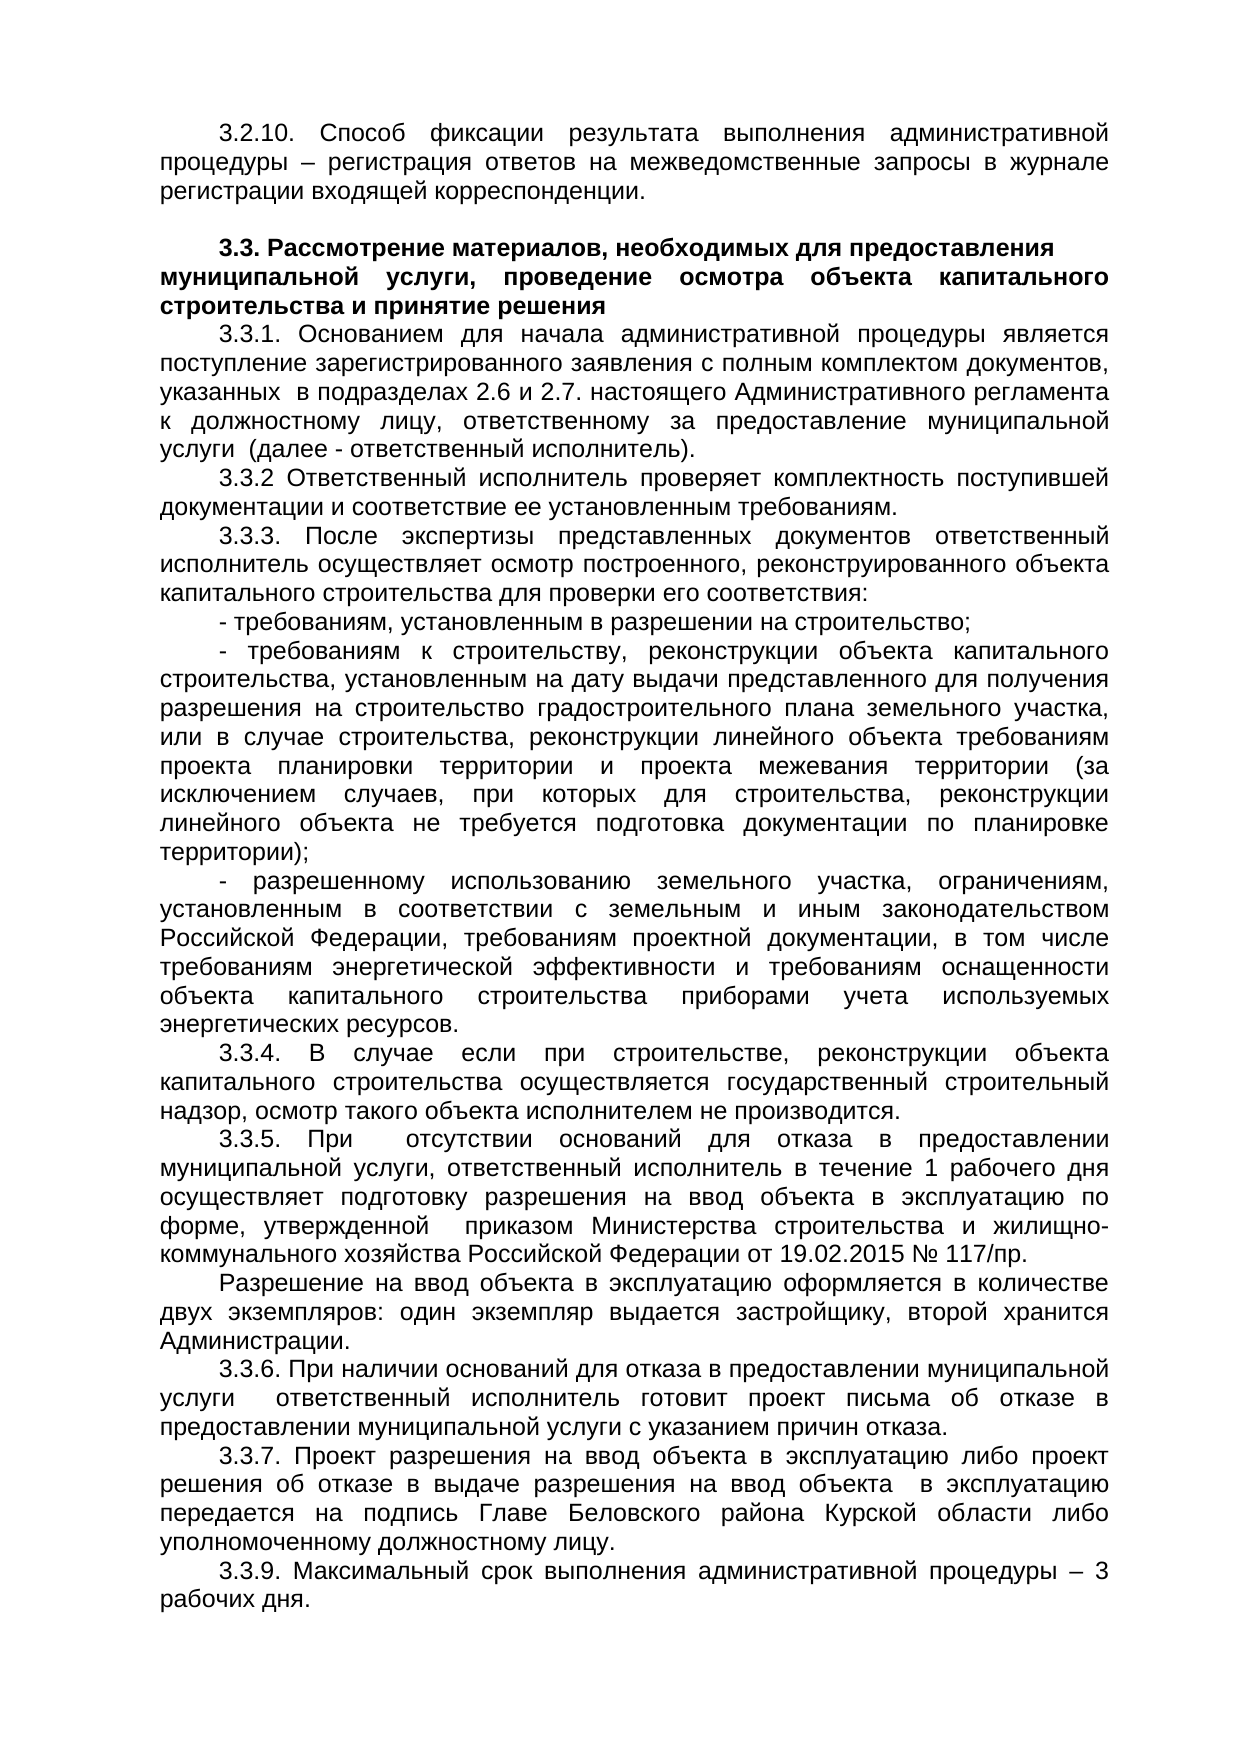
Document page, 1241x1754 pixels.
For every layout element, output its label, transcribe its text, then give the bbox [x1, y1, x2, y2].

text 3.2.10. Способ фиксации результата выполнения административной процедуры – регистрация ответов на межведомственные запросы в журнале регистрации входящей корреспонденции. [159, 118, 1110, 204]
text Разрешение на ввод объекта в эксплуатацию оформляется в количестве двух экземпляров: один экземпляр выдается застройщику, второй хранится Администрации. [159, 1268, 1110, 1354]
text 3.3.6. При наличии оснований для отказа в предоставлении муниципальной услуги ответственный исполнитель готовит проект письма об отказе в предоставлении муниципальной услуги с указанием причин отказа. [159, 1354, 1110, 1441]
text - требованиям, установленным в разрешении на строительство; [159, 607, 1110, 636]
text - разрешенному использованию земельного участка, ограничениям, установленным в соответствии с земельным и иным законодательством Российской Федерации, требованиям проектной документации, в том числе требованиям энергетической эффективности и требованиям оснащенности объекта капитального строительства приборами учета используемых энергетических ресурсов. [159, 866, 1110, 1038]
text 3.3.1. Основанием для начала административной процедуры является поступление зарегистрированного заявления с полным комплектом документов, указанных в подразделах 2.6 и 2.7. настоящего Административного регламента к должностному лицу, ответственному за предоставление муниципальной услуги (далее - ответственный исполнитель). [159, 319, 1110, 463]
text 3.3.2 Ответственный исполнитель проверяет комплектность поступившей документации и соответствие ее установленным требованиям. [159, 463, 1110, 521]
text 3.3.7. Проект разрешения на ввод объекта в эксплуатацию либо проект решения об отказе в выдаче разрешения на ввод объекта в эксплуатацию передается на подпись Главе Беловского района Курской области либо уполномоченному должностному лицу. [159, 1441, 1110, 1556]
text 3.3.3. После экспертизы представленных документов ответственный исполнитель осуществляет осмотр построенного, реконструированного объекта капитального строительства для проверки его соответствия: [159, 521, 1110, 607]
text - требованиям к строительству, реконструкции объекта капитального строительства, установленным на дату выдачи представленного для получения разрешения на строительство градостроительного плана земельного участка, или в случае строительства, реконструкции линейного объекта требованиям проекта планировки территории и проекта межевания территории (за исключением случаев, при которых для строительства, реконструкции линейного объекта не требуется подготовка документации по планировке территории); [159, 636, 1110, 866]
text 3.3. Рассмотрение материалов, необходимых для предоставления [159, 233, 1110, 262]
text 3.3.5. При отсутствии оснований для отказа в предоставлении муниципальной услуги, ответственный исполнитель в течение 1 рабочего дня осуществляет подготовку разрешения на ввод объекта в эксплуатацию по форме, утвержденной приказом Министерства строительства и жилищно-коммунального хозяйства Российской Федерации от 19.02.2015 № 117/пр. [159, 1124, 1110, 1268]
text 3.3.4. В случае если при строительстве, реконструкции объекта капитального строительства осуществляется государственный строительный надзор, осмотр такого объекта исполнителем не производится. [159, 1038, 1110, 1124]
text 3.3.9. Максимальный срок выполнения административной процедуры – 3 рабочих дня. [159, 1556, 1110, 1613]
text муниципальной услуги, проведение осмотра объекта капитального строительства и принятие решения [159, 262, 1110, 319]
